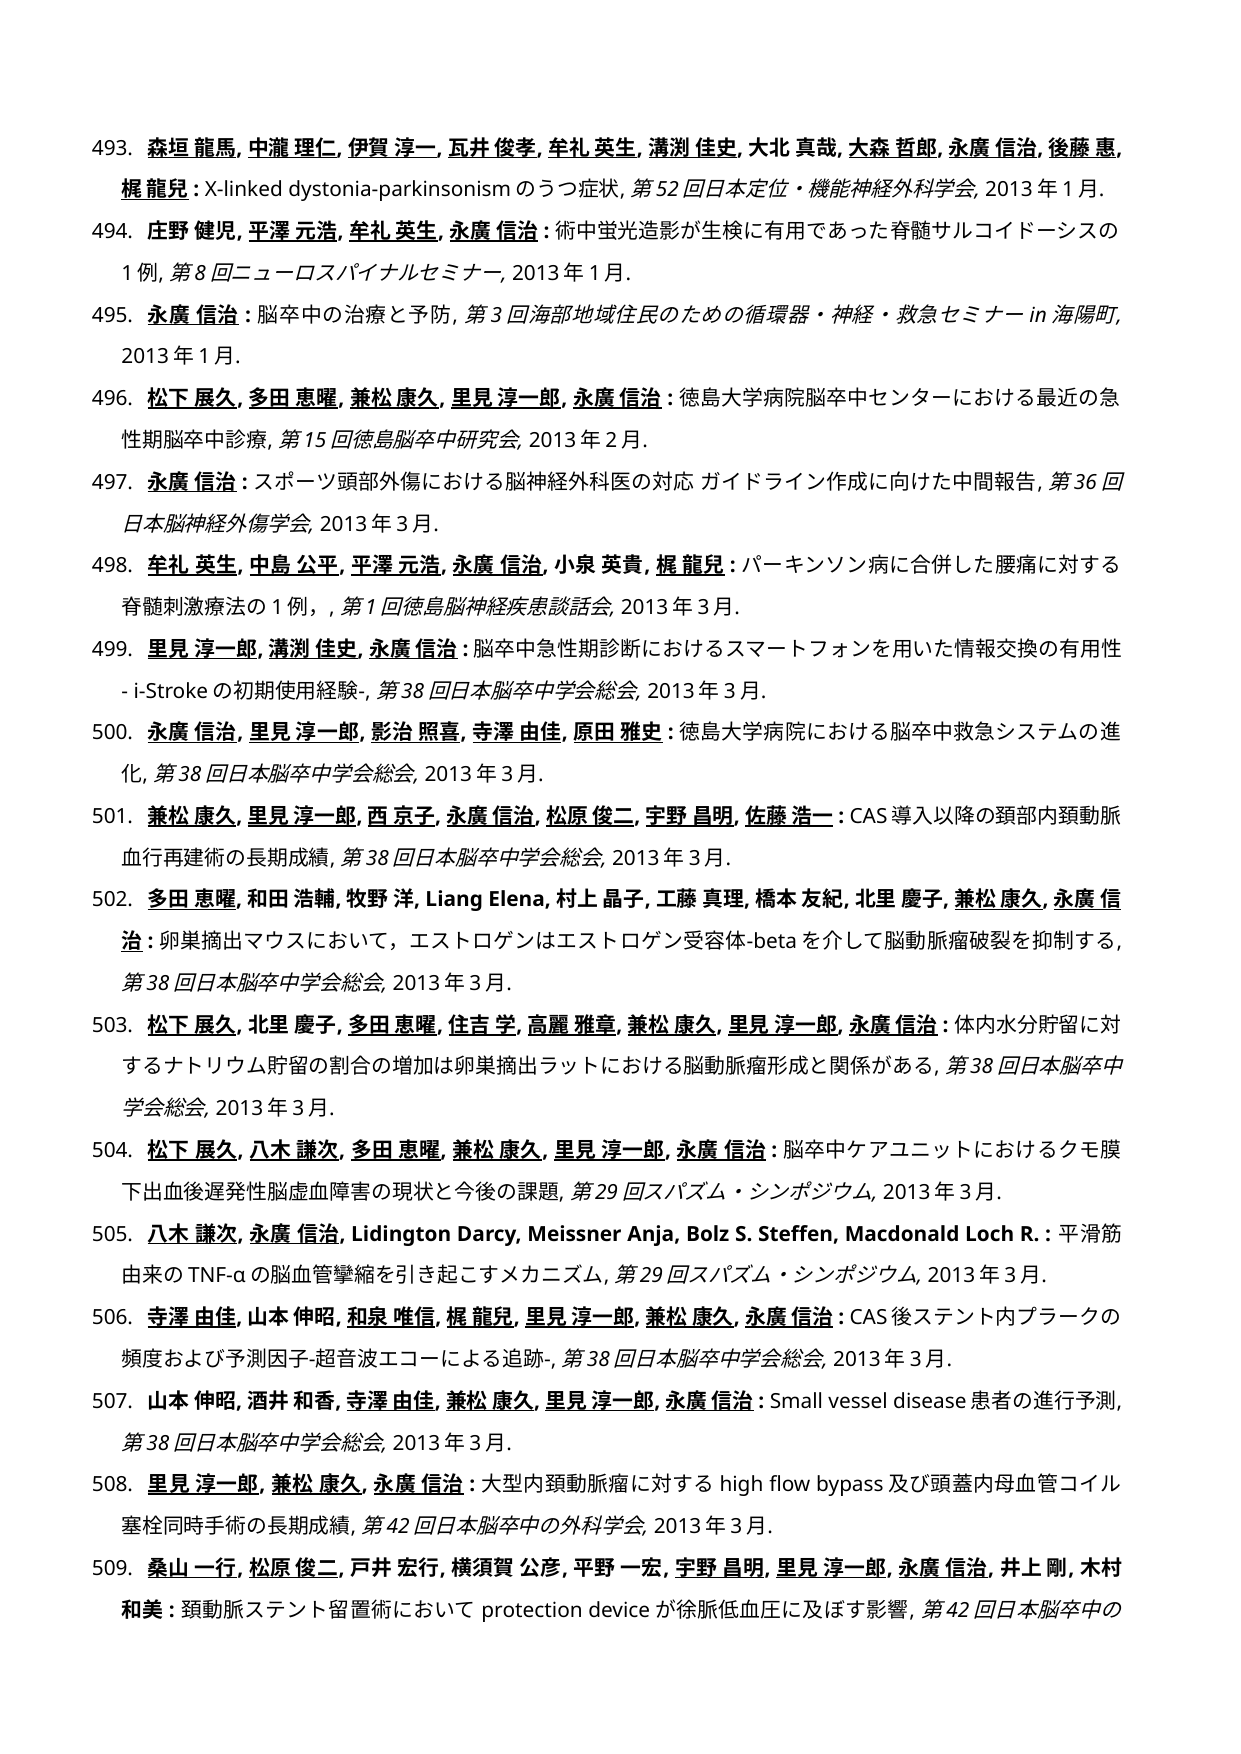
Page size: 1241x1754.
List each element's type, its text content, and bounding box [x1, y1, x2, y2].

list 永廣 信治 : 脳卒中の治療と予防, 第3回海部地域住民のための循環器・神経・救急セミナーin海陽町, 2013年1月. [92, 292, 1122, 376]
list 森垣 龍馬, 中瀧 理仁, 伊賀 淳一, 瓦井 俊孝, 牟礼 英生, 溝渕 佳史, 大北 真哉, 大森 哲郎, 永廣 信治, 後藤 惠, 梶 龍兒 : X-linked dystonia-parkinsonismのうつ症状, 第52回日本定位・機能神経外科学会, 2013年1月. [92, 125, 1122, 209]
list 庄野 健児, 平澤 元浩, 牟礼 英生, 永廣 信治 : 術中蛍光造影が生検に有用であった脊髄サルコイドーシスの1例, 第8回ニューロスパイナルセミナー, 2013年1月. [92, 209, 1122, 292]
list 牟礼 英生, 中島 公平, 平澤 元浩, 永廣 信治, 小泉 英貴, 梶 龍兒 : パーキンソン病に合併した腰痛に対する脊髄刺激療法の1例，, 第1回徳島脳神経疾患談話会, 2013年3月. [92, 543, 1122, 626]
list 松下 展久, 北里 慶子, 多田 恵曜, 住吉 学, 高麗 雅章, 兼松 康久, 里見 淳一郎, 永廣 信治 : 体内水分貯留に対するナトリウム貯留の割合の増加は卵巣摘出ラットにおける脳動脈瘤形成と関係がある, 第38回日本脳卒中学会総会, 2013年3月. [92, 1002, 1122, 1128]
list 山本 伸昭, 酒井 和香, 寺澤 由佳, 兼松 康久, 里見 淳一郎, 永廣 信治 : Small vessel disease患者の進行予測, 第38回日本脳卒中学会総会, 2013年3月. [92, 1378, 1122, 1462]
list 里見 淳一郎, 兼松 康久, 永廣 信治 : 大型内頚動脈瘤に対するhigh flow bypass及び頭蓋内母血管コイル塞栓同時手術の長期成績, 第42回日本脳卒中の外科学会, 2013年3月. [92, 1462, 1122, 1545]
list 寺澤 由佳, 山本 伸昭, 和泉 唯信, 梶 龍兒, 里見 淳一郎, 兼松 康久, 永廣 信治 : CAS後ステント内プラークの頻度および予測因子-超音波エコーによる追跡-, 第38回日本脳卒中学会総会, 2013年3月. [92, 1295, 1122, 1378]
list 永廣 信治 : スポーツ頭部外傷における脳神経外科医の対応 ガイドライン作成に向けた中間報告, 第36回日本脳神経外傷学会, 2013年3月. [92, 459, 1122, 543]
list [92, 1545, 1122, 1629]
list 兼松 康久, 里見 淳一郎, 西 京子, 永廣 信治, 松原 俊二, 宇野 昌明, 佐藤 浩一 : CAS導入以降の頚部内頚動脈血行再建術の長期成績, 第38回日本脳卒中学会総会, 2013年3月. [92, 793, 1122, 877]
list 松下 展久, 八木 謙次, 多田 恵曜, 兼松 康久, 里見 淳一郎, 永廣 信治 : 脳卒中ケアユニットにおけるクモ膜下出血後遅発性脳虚血障害の現状と今後の課題, 第29回スパズム・シンポジウム, 2013年3月. [92, 1128, 1122, 1211]
list 八木 謙次, 永廣 信治, Lidington Darcy, Meissner Anja, Bolz S. Steffen, Macdonald Loch R. : 平滑筋由来のTNF-αの脳血管攣縮を引き起こすメカニズム, 第29回スパズム・シンポジウム, 2013年3月. [92, 1211, 1122, 1295]
list 永廣 信治, 里見 淳一郎, 影治 照喜, 寺澤 由佳, 原田 雅史 : 徳島大学病院における脳卒中救急システムの進化, 第38回日本脳卒中学会総会, 2013年3月. [92, 710, 1122, 793]
list 里見 淳一郎, 溝渕 佳史, 永廣 信治 : 脳卒中急性期診断におけるスマートフォンを用いた情報交換の有用性- i-Strokeの初期使用経験-, 第38回日本脳卒中学会総会, 2013年3月. [92, 626, 1122, 710]
list 松下 展久, 多田 恵曜, 兼松 康久, 里見 淳一郎, 永廣 信治 : 徳島大学病院脳卒中センターにおける最近の急性期脳卒中診療, 第15回徳島脳卒中研究会, 2013年2月. [92, 376, 1122, 459]
list 多田 恵曜, 和田 浩輔, 牧野 洋, Liang Elena, 村上 晶子, 工藤 真理, 橋本 友紀, 北里 慶子, 兼松 康久, 永廣 信治 : 卵巣摘出マウスにおいて，エストロゲンはエストロゲン受容体-betaを介して脳動脈瘤破裂を抑制する, 第38回日本脳卒中学会総会, 2013年3月. [92, 877, 1122, 1002]
